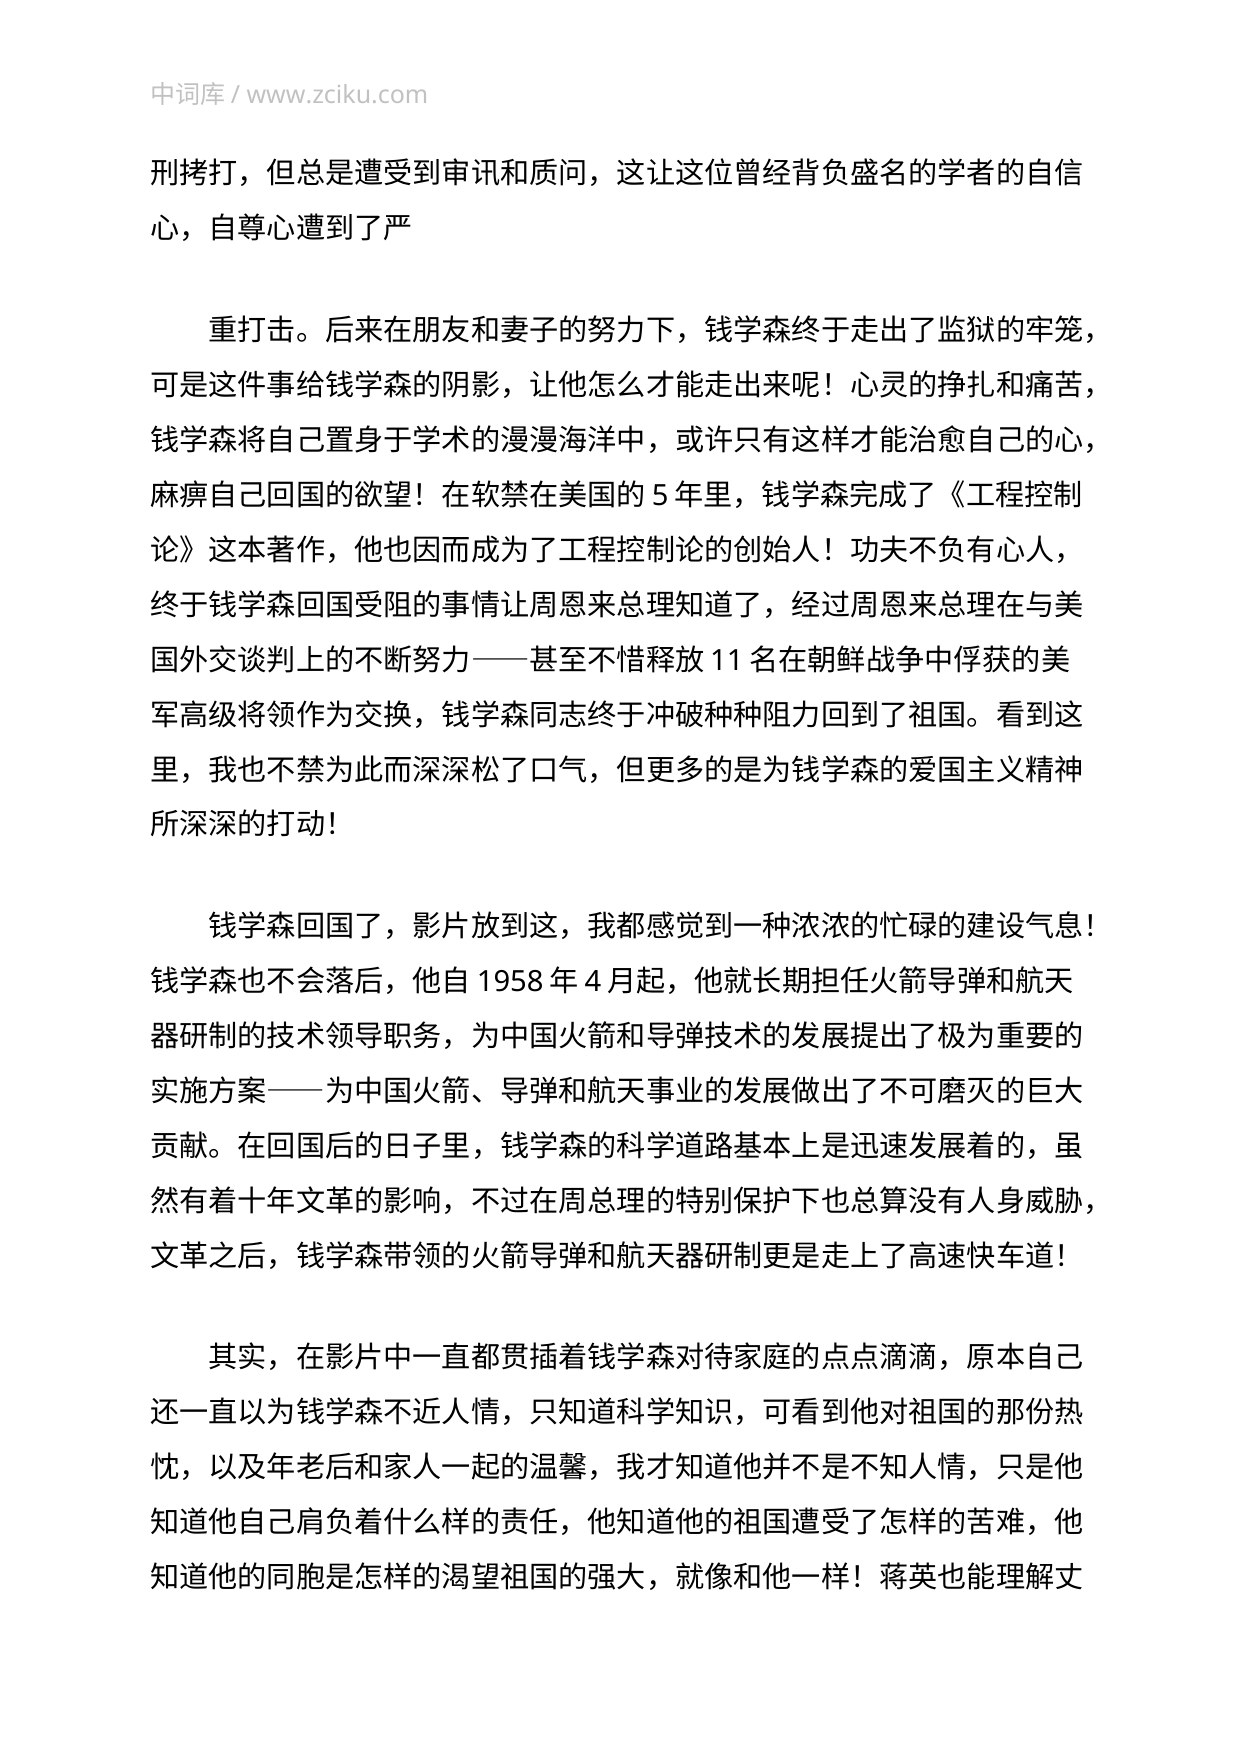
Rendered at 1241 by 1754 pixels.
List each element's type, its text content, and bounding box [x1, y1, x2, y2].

text 重打击。后来在朋友和妻子的努力下，钱学森终于走出了监狱的牢笼，可是这件事给钱学森的阴影，让他怎么才能走出来呢！心灵的挣扎和痛苦，钱学森将自己置身于学术的漫漫海洋中，或许只有这样才能治愈自己的心，麻痹自己回国的欲望！在软禁在美国的5年里，钱学森完成了《工程控制论》这本著作，他也因而成为了工程控制论的创始人！功夫不负有心人，终于钱学森回国受阻的事情让周恩来总理知道了，经过周恩来总理在与美国外交谈判上的不断努力——甚至不惜释放11名在朝鲜战争中俘获的美军高级将领作为交换，钱学森同志终于冲破种种阻力回到了祖国。看到这里，我也不禁为此而深深松了口气，但更多的是为钱学森的爱国主义精神所深深的打动！ [150, 307, 1090, 843]
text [150, 150, 1090, 247]
text 钱学森回国了，影片放到这，我都感觉到一种浓浓的忙碌的建设气息！钱学森也不会落后，他自1958年4月起，他就长期担任火箭导弹和航天器研制的技术领导职务，为中国火箭和导弹技术的发展提出了极为重要的实施方案——为中国火箭、导弹和航天事业的发展做出了不可磨灭的巨大贡献。在回国后的日子里，钱学森的科学道路基本上是迅速发展着的，虽然有着十年文革的影响，不过在周总理的特别保护下也总算没有人身威胁，文革之后，钱学森带领的火箭导弹和航天器研制更是走上了高速快车道！ [150, 903, 1090, 1274]
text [150, 1334, 1090, 1596]
